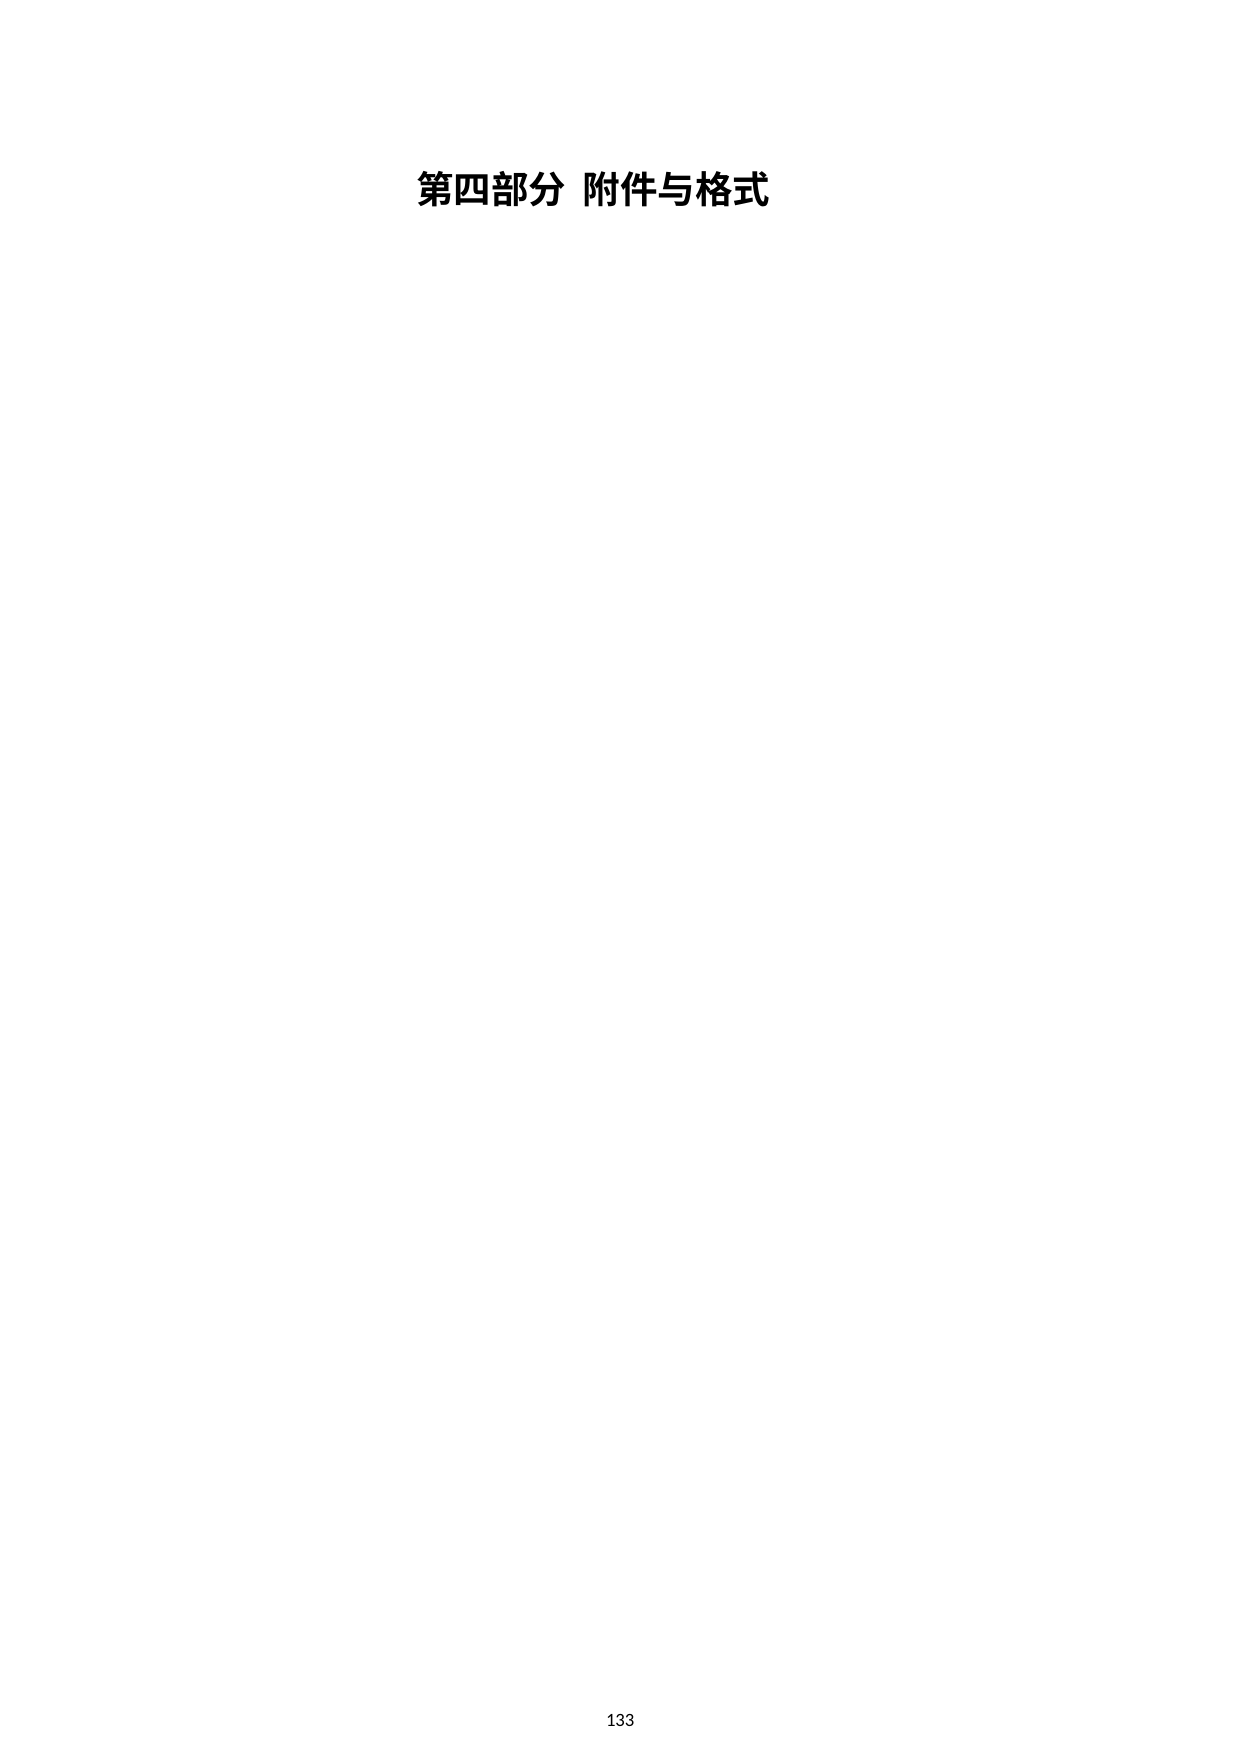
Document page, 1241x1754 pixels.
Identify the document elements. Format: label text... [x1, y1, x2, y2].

subtitle 第四部分 附件与格式 [134, 159, 1152, 214]
